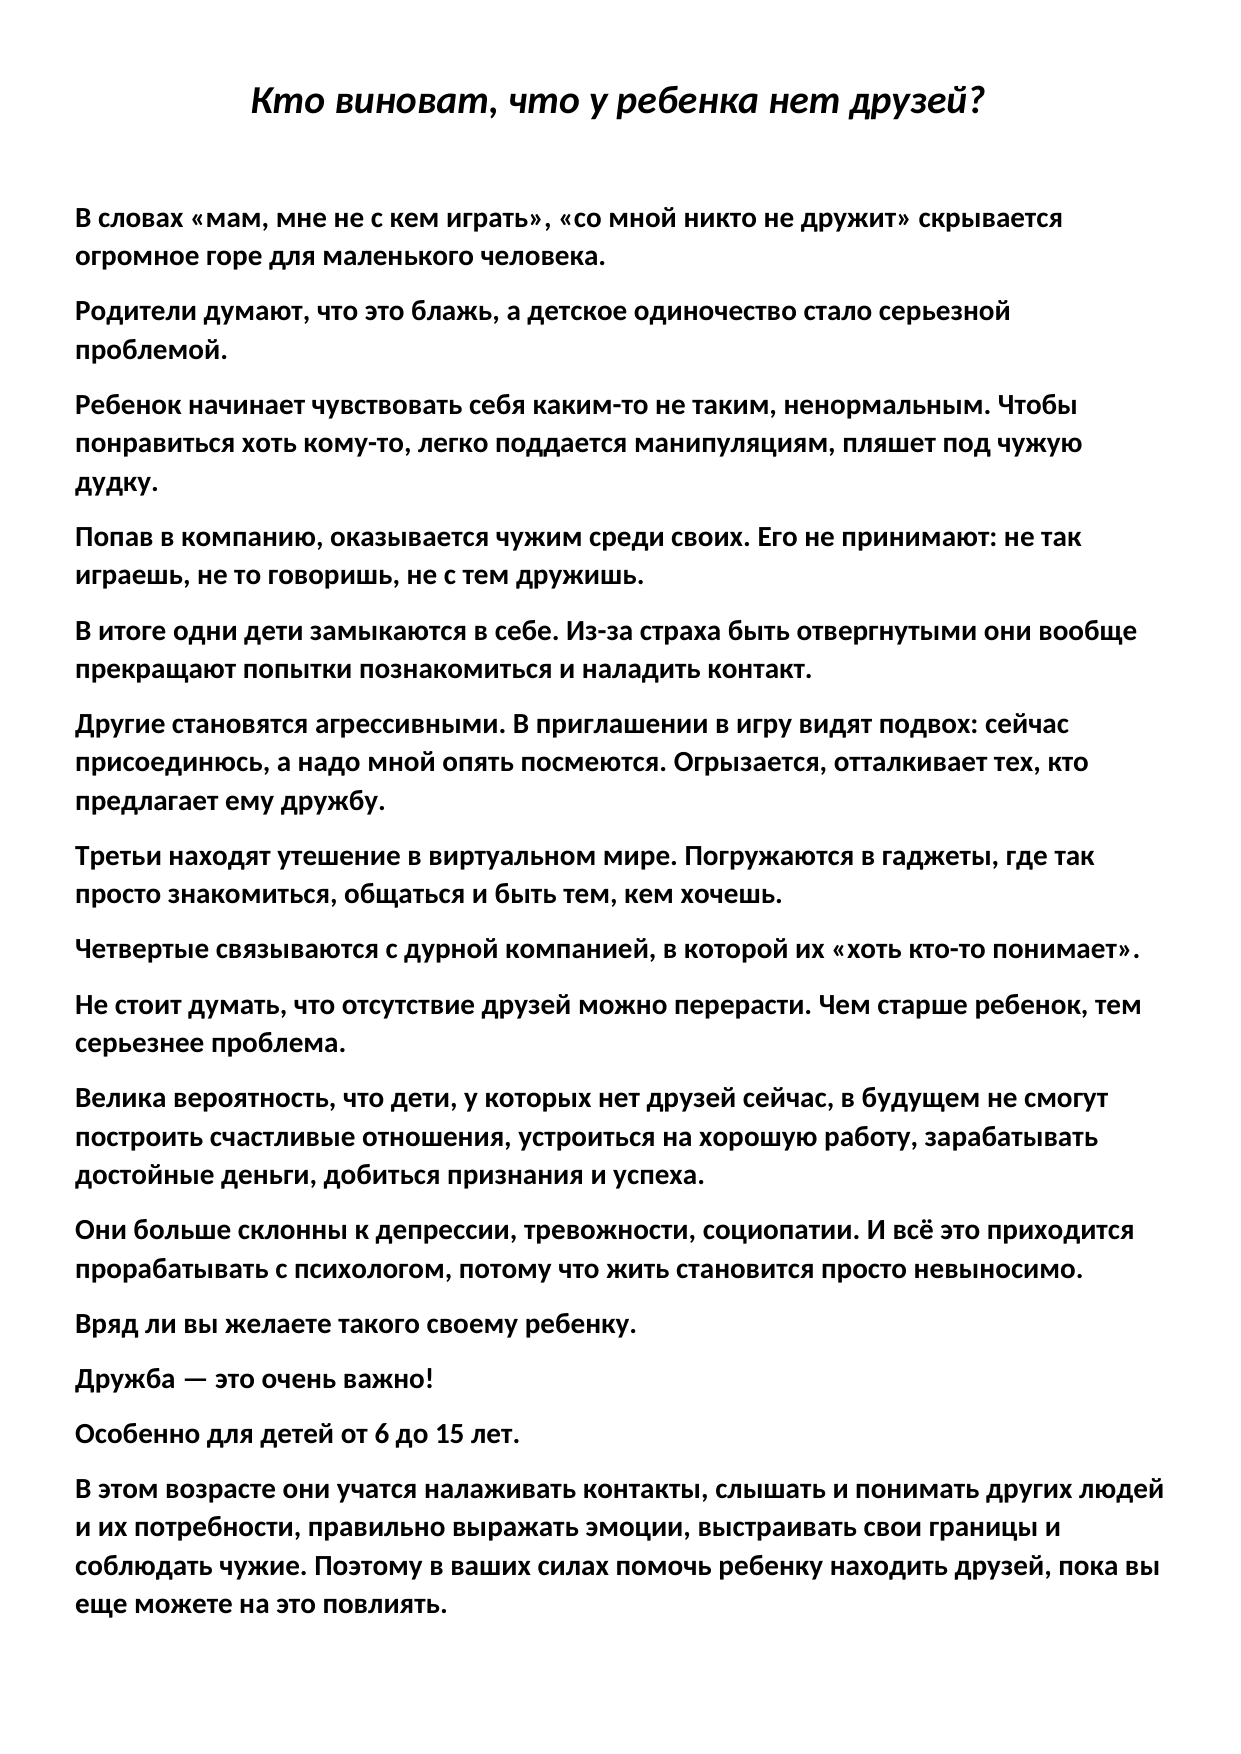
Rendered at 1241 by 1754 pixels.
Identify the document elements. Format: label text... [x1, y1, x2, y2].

text Родители думают, что это блажь, а детское одиночество стало серьезной проблемой. [75, 292, 1165, 367]
text Вряд ли вы желаете такого своему ребенку. [75, 1305, 1165, 1340]
text Особенно для детей от 6 до 15 лет. [75, 1415, 1165, 1451]
text В этом возрасте они учатся налаживать контакты, слышать и понимать других людей и их потребности, правильно выражать эмоции, выстраивать свои границы и соблюдать чужие. Поэтому в ваших силах помочь ребенку находить друзей, пока вы еще можете на это повлиять. [75, 1470, 1165, 1621]
text Другие становятся агрессивными. В приглашении в игру видят подвох: сейчас присоединюсь, а надо мной опять посмеются. Огрызается, отталкивает тех, кто предлагает ему дружбу. [75, 705, 1165, 818]
text Четвертые связываются с дурной компанией, в которой их «хоть кто-то понимает». [75, 931, 1165, 966]
text Они больше склонны к депрессии, тревожности, социопатии. И всё это приходится прорабатывать с психологом, потому что жить становится просто невыносимо. [75, 1211, 1165, 1285]
text Третьи находят утешение в виртуальном мире. Погружаются в гаджеты, где так просто знакомиться, общаться и быть тем, кем хочешь. [75, 837, 1165, 911]
text Не стоит думать, что отсутствие друзей можно перерасти. Чем старше ребенок, тем серьезнее проблема. [75, 986, 1165, 1060]
text Дружба — это очень важно! [75, 1360, 1165, 1396]
text В словах «мам, мне не с кем играть», «со мной никто не дружит» скрывается огромное горе для маленького человека. [75, 199, 1165, 273]
text Попав в компанию, оказывается чужим среди своих. Его не принимают: не так играешь, не то говоришь, не с тем дружишь. [75, 518, 1165, 592]
text Ребенок начинает чувствовать себя каким-то не таким, ненормальным. Чтобы понравиться хоть кому-то, легко поддается манипуляциям, пляшет под чужую дудку. [75, 386, 1165, 498]
text Велика вероятность, что дети, у которых нет друзей сейчас, в будущем не смогут построить счастливые отношения, устроиться на хорошую работу, зарабатывать достойные деньги, добиться признания и успеха. [75, 1079, 1165, 1192]
text В итоге одни дети замыкаются в себе. Из-за страха быть отвергнутыми они вообще прекращают попытки познакомиться и наладить контакт. [75, 612, 1165, 686]
text Кто виноват, что у ребенка нет друзей? [75, 75, 1165, 123]
